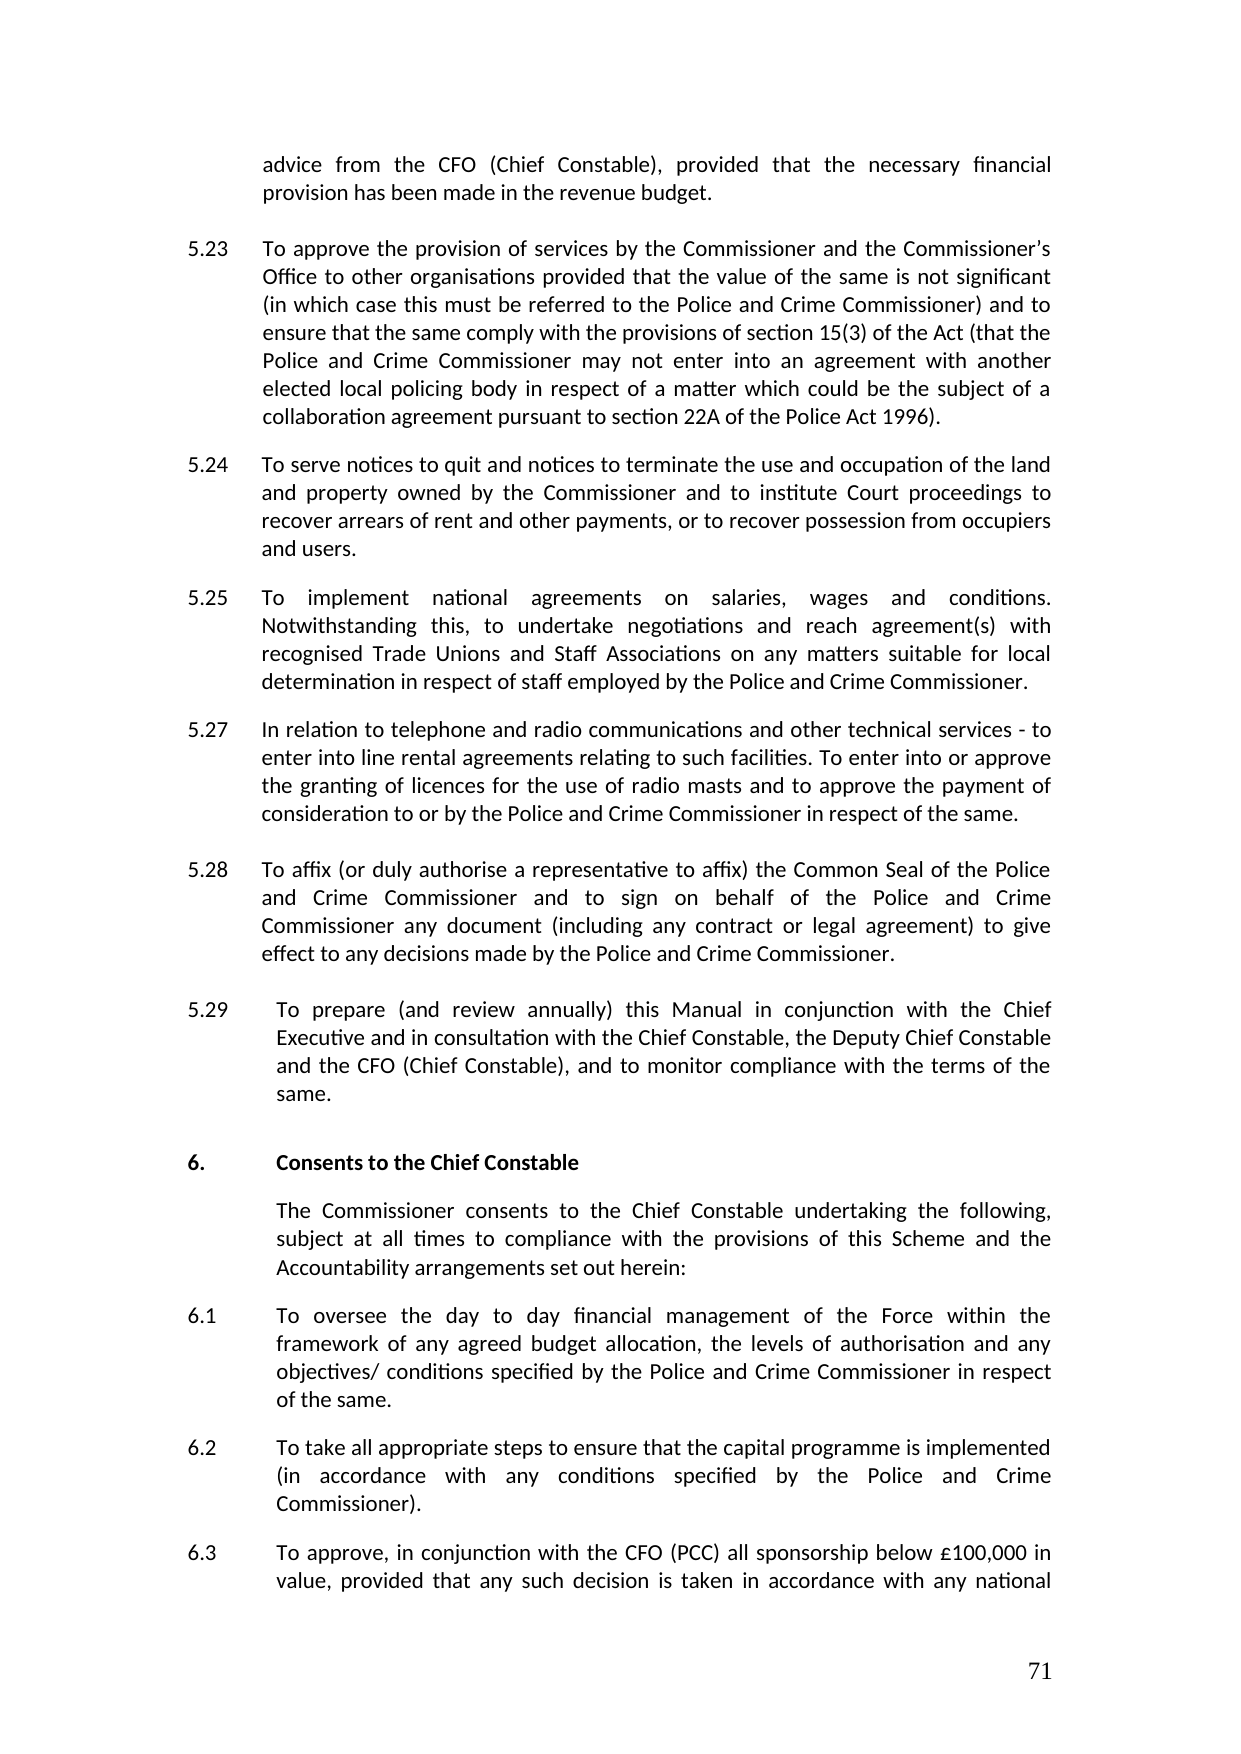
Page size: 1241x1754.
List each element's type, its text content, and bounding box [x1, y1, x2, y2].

text 6.1 To oversee the day to day financial management of the Force within the framework of any agreed budget allocation, the levels of authorisation and any objectives/ conditions specified by the Police and Crime Commissioner in respect of the same. [187, 1301, 1053, 1413]
text 5.28 To affix (or duly authorise a representative to affix) the Common Seal of the Police and Crime Commissioner and to sign on behalf of the Police and Crime Commissioner any document (including any contract or legal agreement) to give effect to any decisions made by the Police and Crime Commissioner. [187, 855, 1053, 967]
text 5.23 To approve the provision of services by the Commissioner and the Commissioner’s Office to other organisations provided that the value of the same is not significant (in which case this must be referred to the Police and Crime Commissioner) and to ensure that the same comply with the provisions of section 15(3) of the Act (that the Police and Crime Commissioner may not enter into an agreement with another elected local policing body in respect of a matter which could be the subject of a collaboration agreement pursuant to section 22A of the Police Act 1996). [187, 234, 1053, 430]
text 5.25 To implement national agreements on salaries, wages and conditions. Notwithstanding this, to undertake negotiations and reach agreement(s) with recognised Trade Unions and Staff Associations on any matters suitable for local determination in respect of staff employed by the Police and Crime Commissioner. [187, 583, 1053, 695]
text 6. Consents to the Chief Constable [187, 1148, 1053, 1176]
text 6.2 To take all appropriate steps to ensure that the capital programme is implemented (in accordance with any conditions specified by the Police and Crime Commissioner). [187, 1433, 1053, 1517]
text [187, 150, 1053, 206]
text 5.27 In relation to telephone and radio communications and other technical services - to enter into line rental agreements relating to such facilities. To enter into or approve the granting of licences for the use of radio masts and to approve the payment of consideration to or by the Police and Crime Commissioner in respect of the same. [187, 715, 1053, 827]
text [187, 1538, 1053, 1594]
text 5.24 To serve notices to quit and notices to terminate the use and occupation of the land and property owned by the Commissioner and to institute Court proceedings to recover arrears of rent and other payments, or to recover possession from occupiers and users. [187, 451, 1053, 563]
text The Commissioner consents to the Chief Constable undertaking the following, subject at all times to compliance with the provisions of this Scheme and the Accountability arrangements set out herein: [187, 1197, 1053, 1281]
text 5.29 To prepare (and review annually) this Manual in conjunction with the Chief Executive and in consultation with the Chief Constable, the Deputy Chief Constable and the CFO (Chief Constable), and to monitor compliance with the terms of the same. [187, 996, 1053, 1108]
